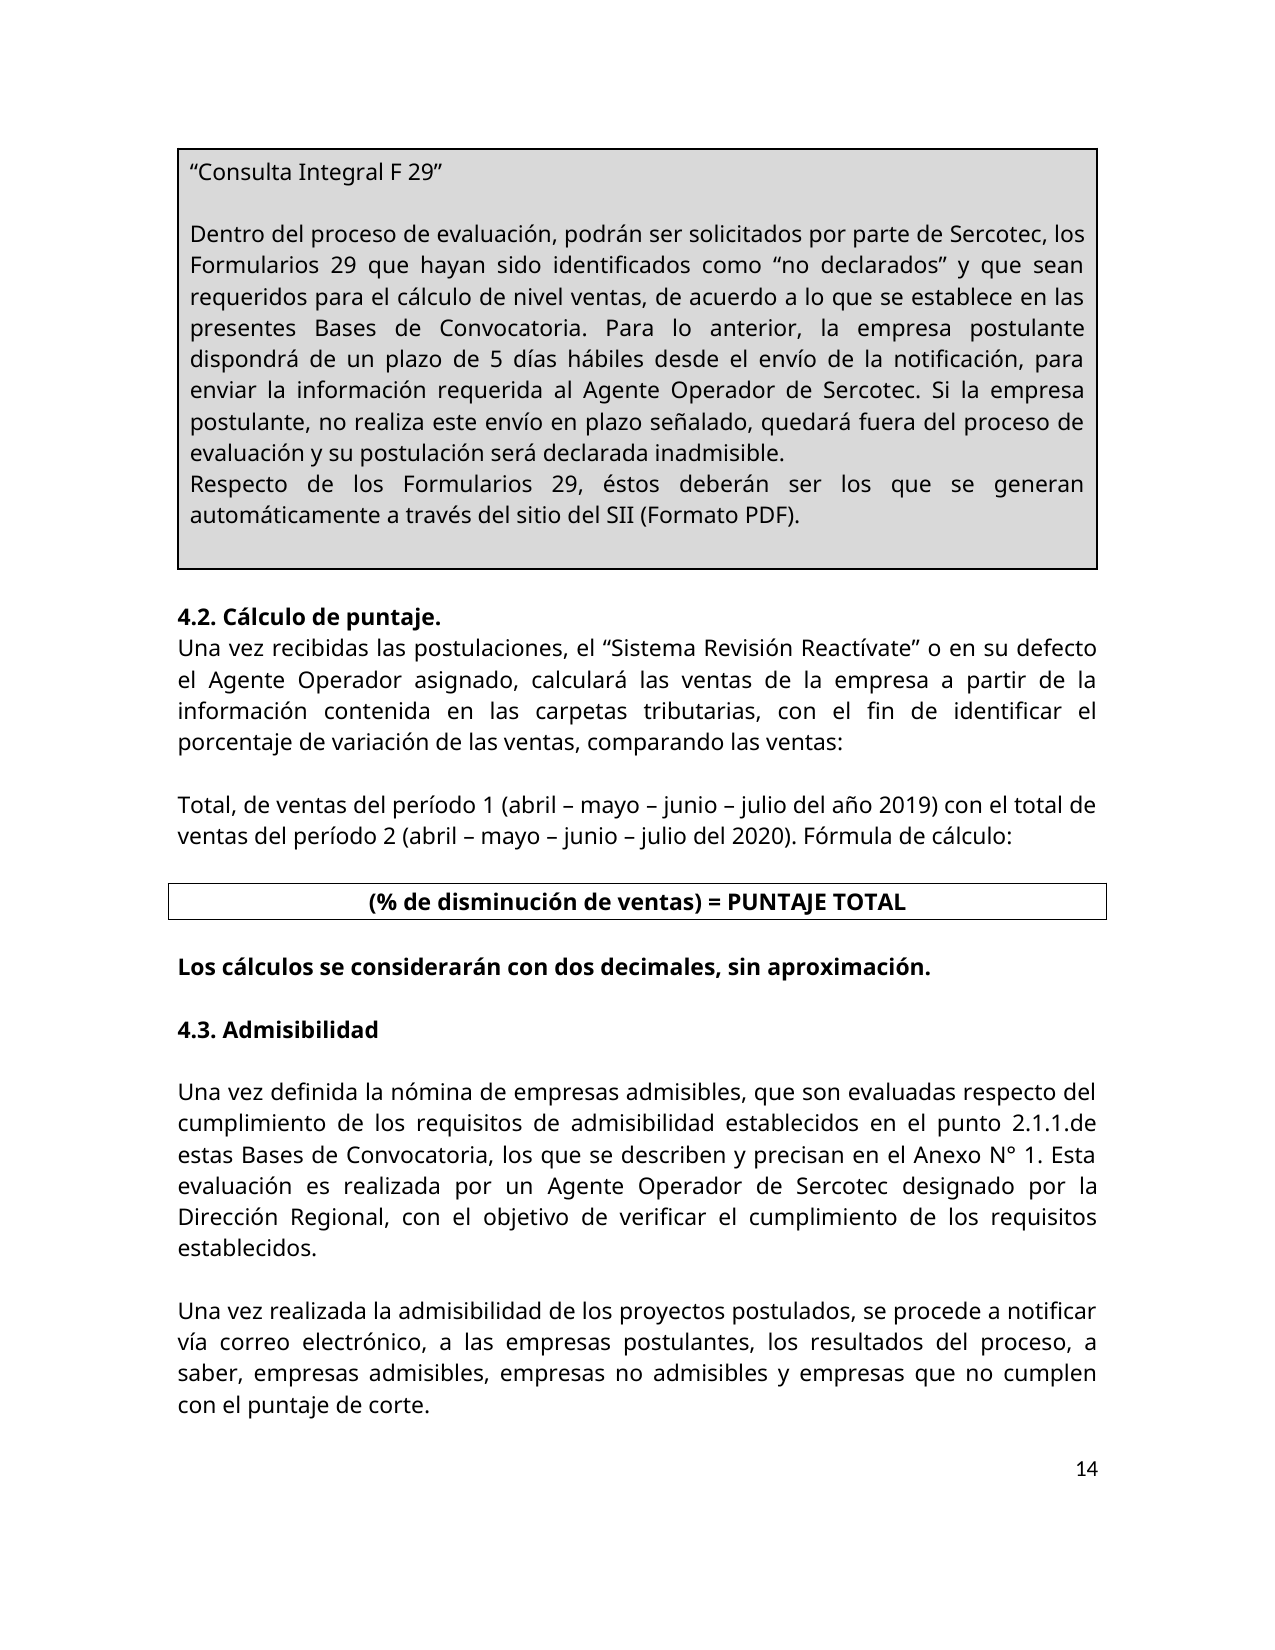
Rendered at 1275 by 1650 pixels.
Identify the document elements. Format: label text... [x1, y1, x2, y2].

text Los cálculos se considerarán con dos decimales, sin aproximación. [177, 951, 1098, 982]
text Una vez definida la nómina de empresas admisibles, que son evaluadas respecto del cumplimiento de los requisitos de admisibilidad establecidos en el punto 2.1.1.de estas Bases de Convocatoria, los que se describen y precisan en el Anexo N° 1. Esta evaluación es realizada por un Agente Operador de Sercotec designado por la Dirección Regional, con el objetivo de verificar el cumplimiento de los requisitos establecidos. [177, 1076, 1098, 1264]
text 4.3. Admisibilidad [177, 1014, 1098, 1045]
text Una vez realizada la admisibilidad de los proyectos postulados, se procede a notificar vía correo electrónico, a las empresas postulantes, los resultados del proceso, a saber, empresas admisibles, empresas no admisibles y empresas que no cumplen con el puntaje de corte. [177, 1295, 1098, 1420]
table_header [179, 150, 1096, 568]
text Una vez recibidas las postulaciones, el “Sistema Revisión Reactívate” o en su defecto el Agente Operador asignado, calculará las ventas de la empresa a partir de la información contenida en las carpetas tributarias, con el fin de identificar el porcentaje de variación de las ventas, comparando las ventas: [177, 632, 1098, 757]
text 4.2. Cálculo de puntaje. [177, 601, 1098, 632]
text (% de disminución de ventas) = PUNTAJE TOTAL [169, 884, 1106, 919]
text Total, de ventas del período 1 (abril – mayo – junio – julio del año 2019) con el total de ventas del período 2 (abril – mayo – junio – julio del 2020). Fórmula de cálculo: [177, 789, 1098, 851]
